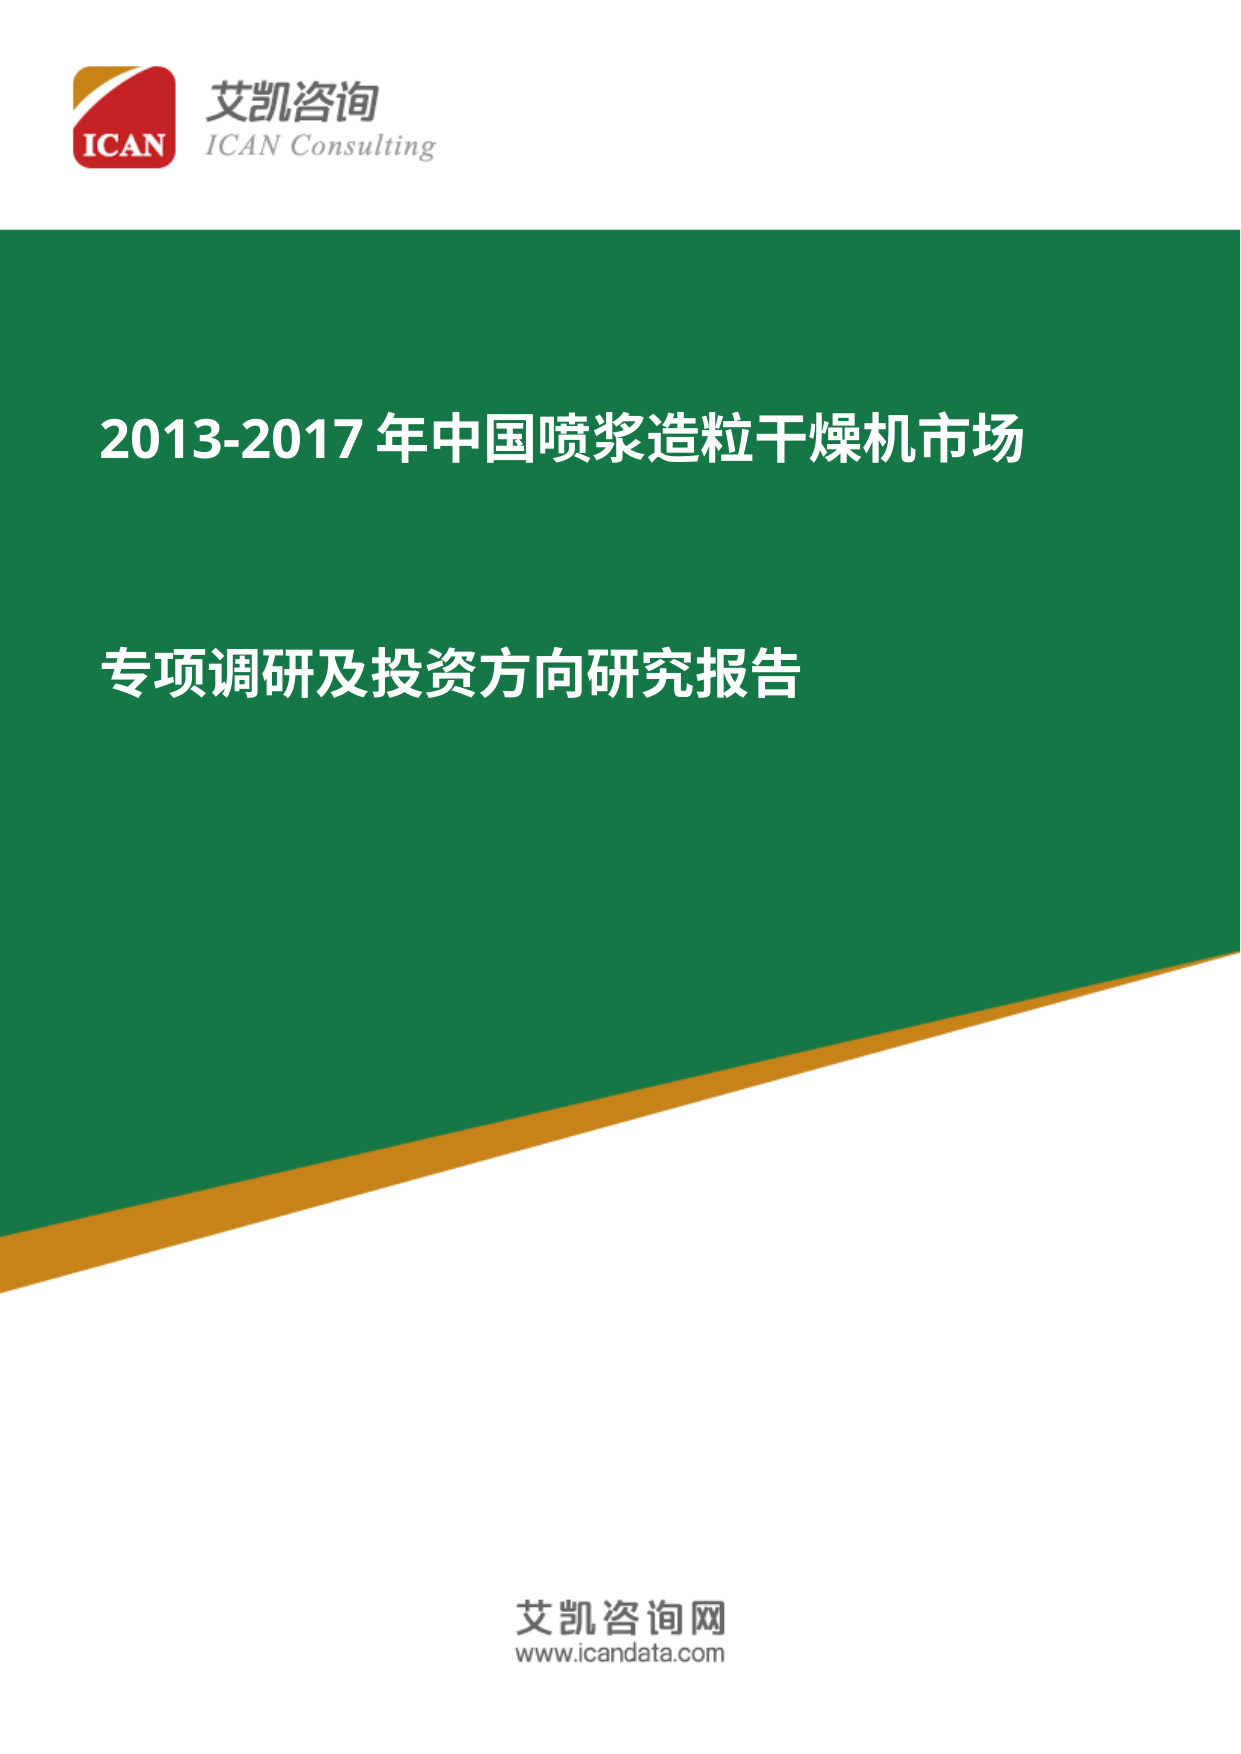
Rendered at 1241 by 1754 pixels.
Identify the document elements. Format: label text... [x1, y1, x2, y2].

subtitle 2013-2017年中国喷浆造粒干燥机市场专项调研及投资方向研究报告 [99, 386, 1053, 718]
picture [0, 5, 1241, 1754]
